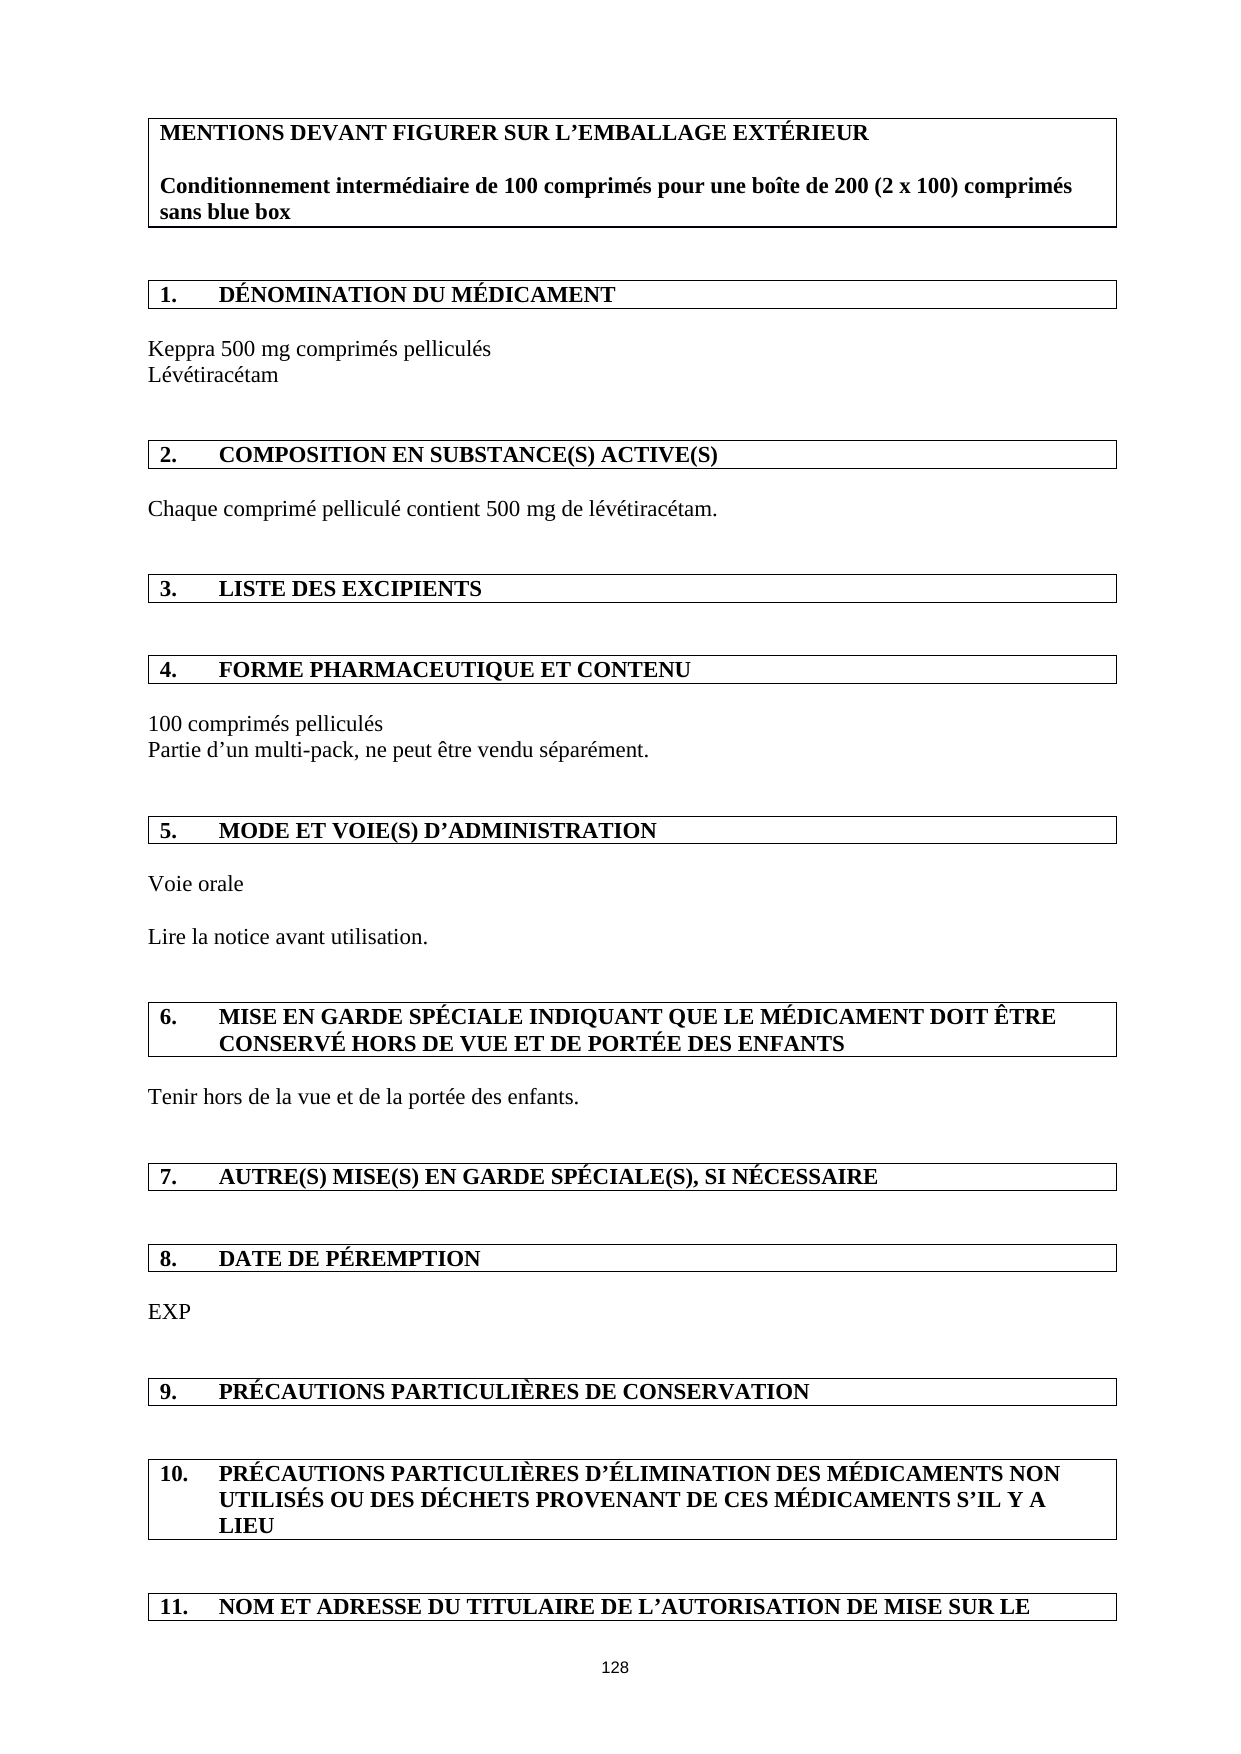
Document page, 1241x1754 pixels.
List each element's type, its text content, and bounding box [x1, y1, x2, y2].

text Tenir hors de la vue et de la portée des enfants. [148, 1083, 1092, 1110]
text Lévétiracétam [148, 361, 1092, 388]
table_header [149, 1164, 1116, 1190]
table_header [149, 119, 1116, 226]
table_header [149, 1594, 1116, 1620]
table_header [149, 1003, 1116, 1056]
text Partie d’un multi-pack, ne peut être vendu séparément. [148, 737, 1092, 763]
text 100 comprimés pelliculés [148, 710, 1092, 737]
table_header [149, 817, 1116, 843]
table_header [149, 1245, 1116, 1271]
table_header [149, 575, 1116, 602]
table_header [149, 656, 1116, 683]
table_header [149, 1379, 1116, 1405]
text Keppra 500 mg comprimés pelliculés [148, 335, 1092, 361]
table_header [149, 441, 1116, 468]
text Voie orale [148, 870, 1092, 897]
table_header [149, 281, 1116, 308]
text Lire la notice avant utilisation. [148, 923, 1092, 949]
text EXP [148, 1298, 1092, 1325]
text Chaque comprimé pelliculé contient 500 mg de lévétiracétam. [148, 495, 1092, 522]
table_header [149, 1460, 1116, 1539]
